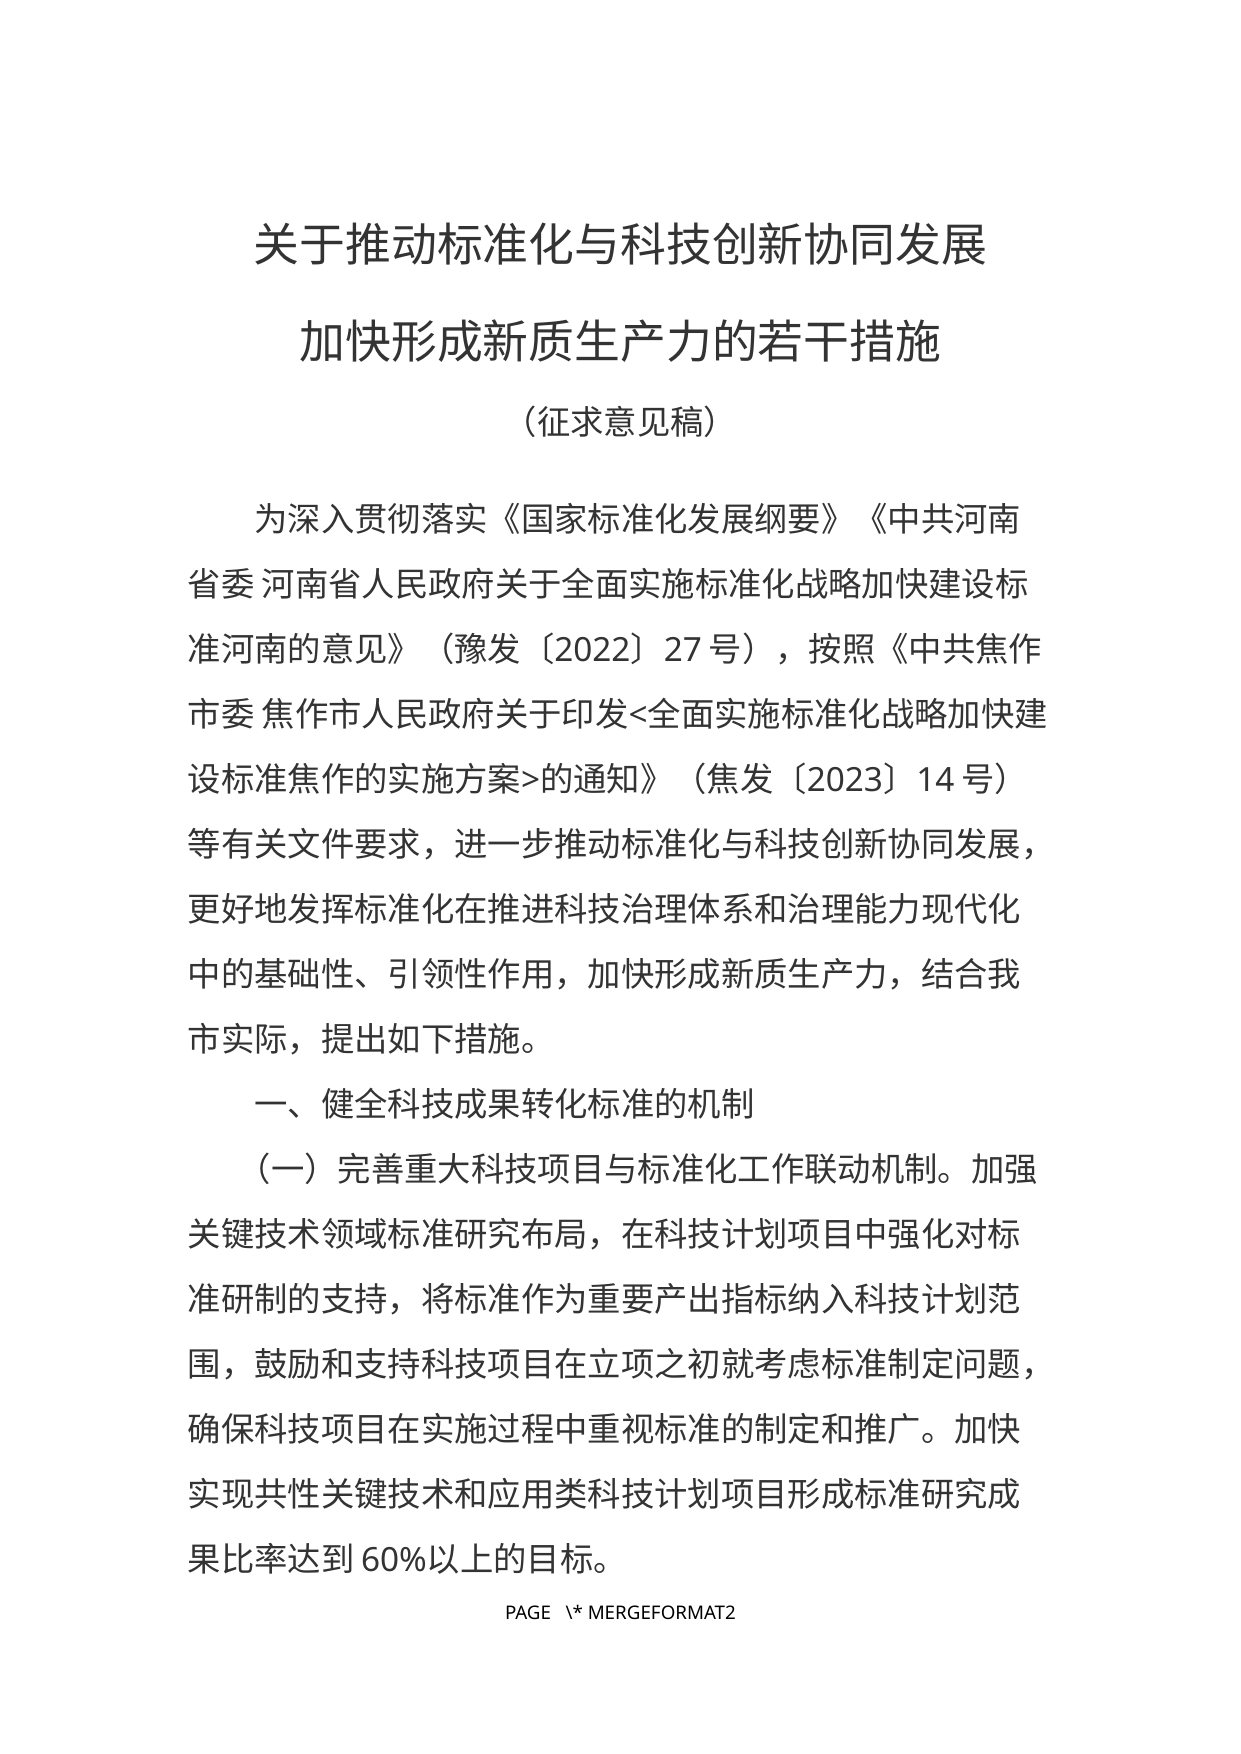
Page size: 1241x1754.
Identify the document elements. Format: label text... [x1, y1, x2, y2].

text 为深入贯彻落实《国家标准化发展纲要》《中共河南省委 河南省人民政府关于全面实施标准化战略加快建设标准河南的意见》（豫发〔2022〕27号），按照《中共焦作市委 焦作市人民政府关于印发<全面实施标准化战略加快建设标准焦作的实施方案>的通知》（焦发〔2023〕14号）等有关文件要求，进一步推动标准化与科技创新协同发展，更好地发挥标准化在推进科技治理体系和治理能力现代化中的基础性、引领性作用，加快形成新质生产力，结合我市实际，提出如下措施。 [187, 485, 1053, 1070]
text （征求意见稿） [187, 387, 1053, 452]
text 关于推动标准化与科技创新协同发展 [187, 192, 1053, 290]
text （一）完善重大科技项目与标准化工作联动机制。加强关键技术领域标准研究布局，在科技计划项目中强化对标准研制的支持，将标准作为重要产出指标纳入科技计划范围，鼓励和支持科技项目在立项之初就考虑标准制定问题，确保科技项目在实施过程中重视标准的制定和推广。加快实现共性关键技术和应用类科技计划项目形成标准研究成果比率达到60%以上的目标。 [187, 1135, 1053, 1590]
text 加快形成新质生产力的若干措施 [187, 290, 1053, 387]
text 一、健全科技成果转化标准的机制 [187, 1070, 1053, 1135]
